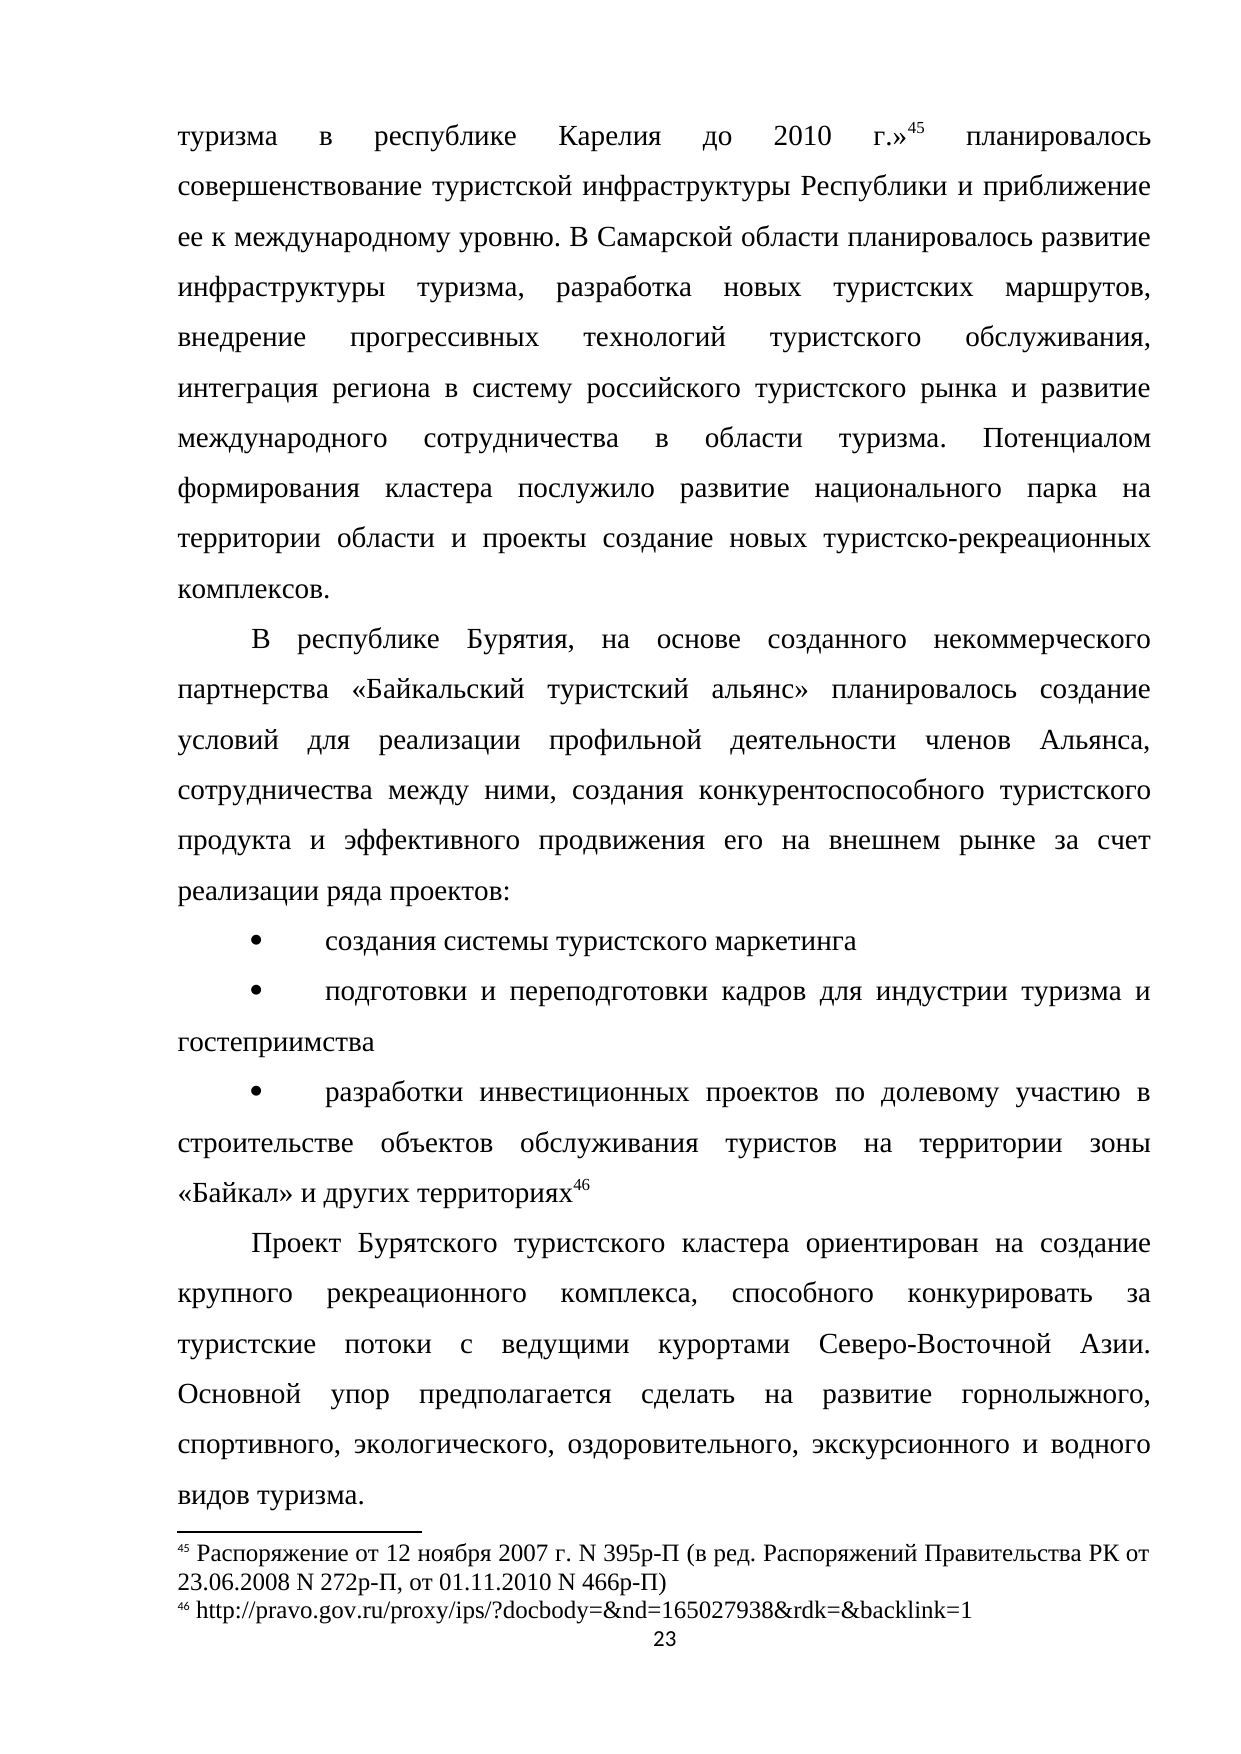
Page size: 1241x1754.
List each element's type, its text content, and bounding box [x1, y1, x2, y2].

text Проект Бурятского туристского кластера ориентирован на создание крупного рекреационного комплекса, способного конкурировать за туристские потоки с ведущими курортами Северо-Восточной Азии. Основной упор предполагается сделать на развитие горнолыжного, спортивного, экологического, оздоровительного, экскурсионного и водного видов туризма. [177, 1225, 1152, 1510]
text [177, 118, 1152, 604]
list создания системы туристского маркетинга [177, 923, 1152, 957]
text В республике Бурятия, на основе созданного некоммерческого партнерства «Байкальский туристский альянс» планировалось создание условий для реализации профильной деятельности членов Альянса, сотрудничества между ними, создания конкурентоспособного туристского продукта и эффективного продвижения его на внешнем рынке за счет реализации ряда проектов: [177, 621, 1152, 906]
list разработки инвестиционных проектов по долевому участию в строительстве объектов обслуживания туристов на территории зоны «Байкал» и других территориях [177, 1074, 1152, 1208]
list подготовки и переподготовки кадров для индустрии туризма и гостеприимства [177, 973, 1152, 1057]
